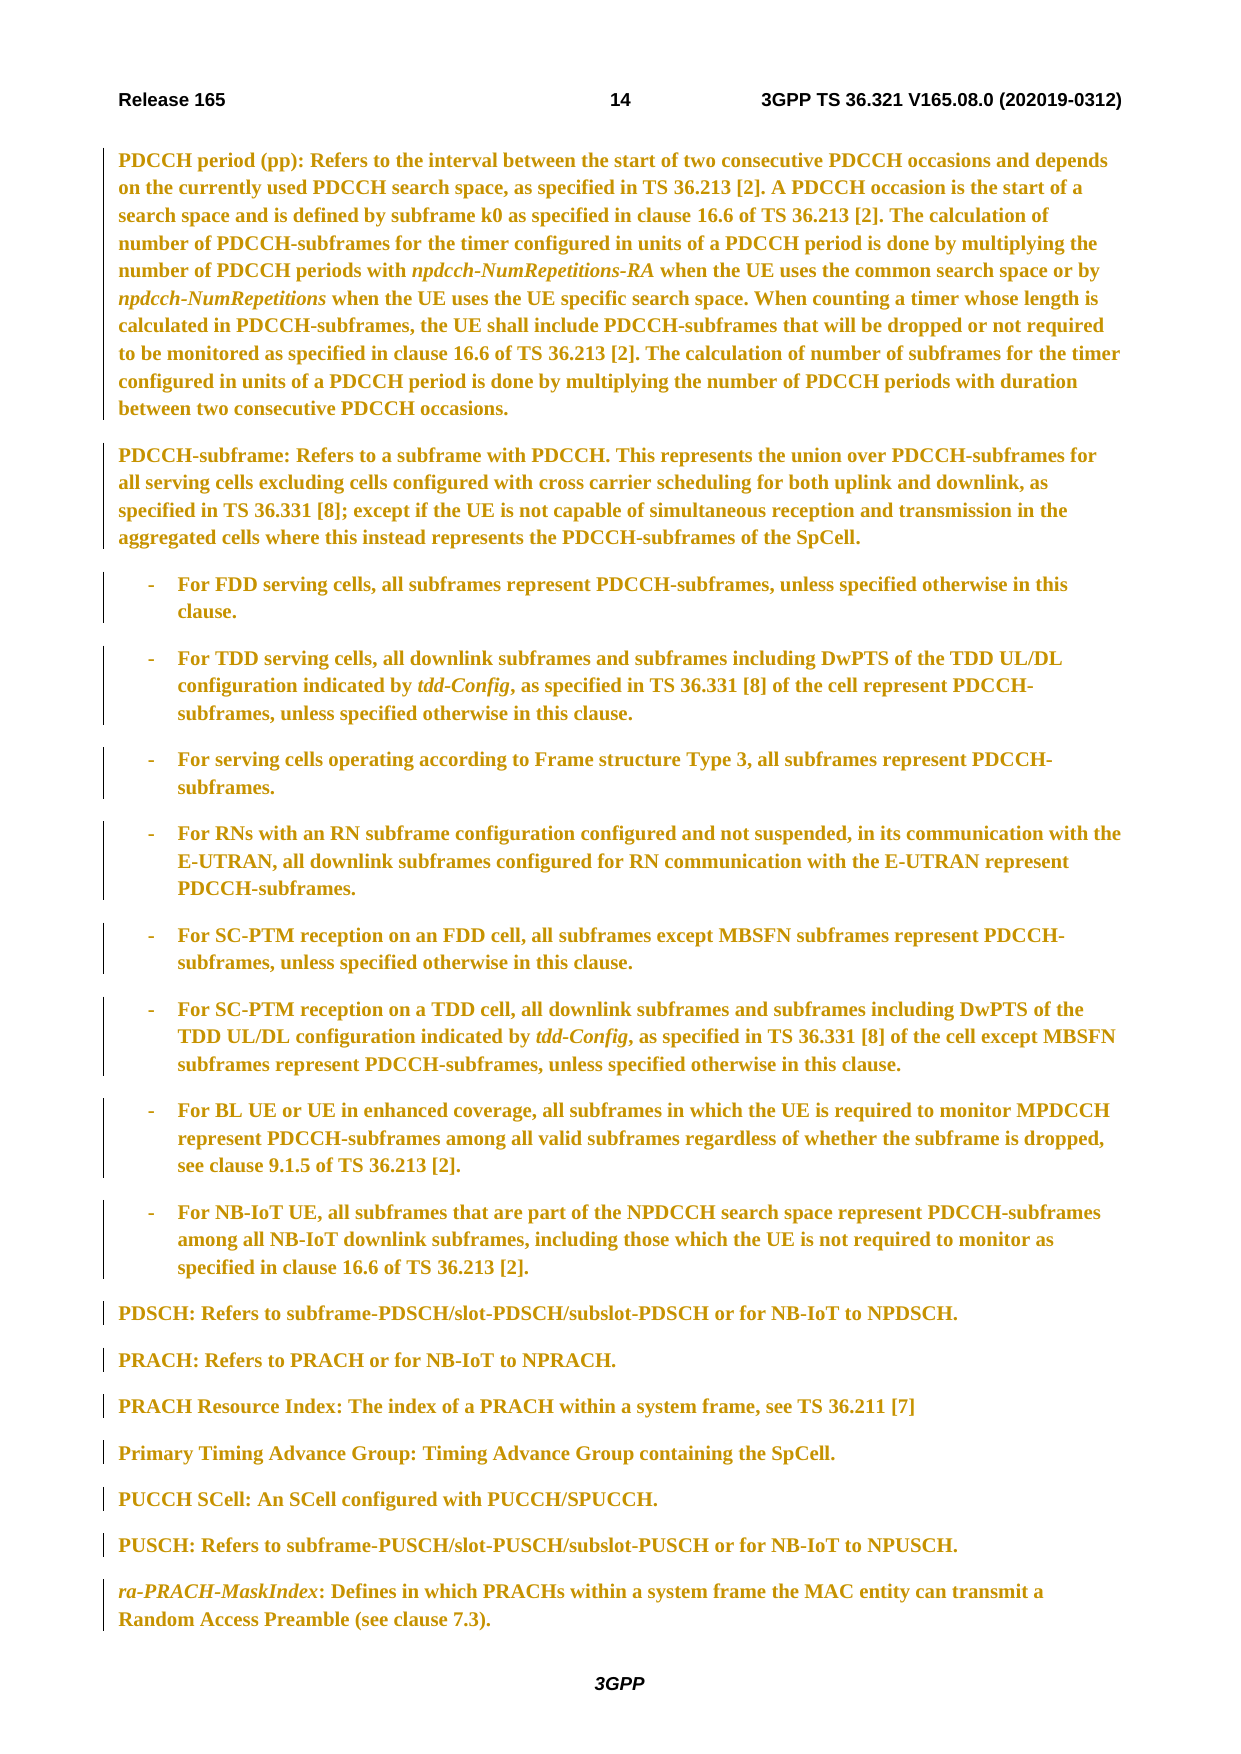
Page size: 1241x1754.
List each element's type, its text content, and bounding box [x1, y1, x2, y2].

text PRACH Resource Index: The index of a PRACH within a system frame, see TS 36.211 [7] [118, 1394, 1122, 1418]
text PDCCH-subframe: Refers to a subframe with PDCCH. This represents the union over PDCCH-subframes for all serving cells excluding cells configured with cross carrier scheduling for both uplink and downlink, as specified in TS 36.331 [8]; except if the UE is not capable of simultaneous reception and transmission in the aggregated cells where this instead represents the PDCCH-subframes of the SpCell. [118, 442, 1122, 549]
text PUCCH SCell: An SCell configured with PUCCH/SPUCCH. [118, 1487, 1122, 1511]
text PDSCH: Refers to subframe-PDSCH/slot-PDSCH/subslot-PDSCH or for NB-IoT to NPDSCH. [118, 1301, 1122, 1325]
text Primary Timing Advance Group: Timing Advance Group containing the SpCell. [118, 1440, 1122, 1464]
text - For TDD serving cells, all downlink subframes and subframes including DwPTS of the TDD UL/DL configuration indicated by tdd-Config, as specified in TS 36.331 [8] of the cell represent PDCCH-subframes, unless specified otherwise in this clause. [148, 646, 1122, 725]
text ra-PRACH-MaskIndex: Defines in which PRACHs within a system frame the MAC entity can transmit a Random Access Preamble (see clause 7.3). [118, 1579, 1122, 1631]
text - For NB-IoT UE, all subframes that are part of the NPDCCH search space represent PDCCH-subframes among all NB-IoT downlink subframes, including those which the UE is not required to monitor as specified in clause 16.6 of TS 36.213 [2]. [148, 1200, 1122, 1279]
text - For RNs with an RN subframe configuration configured and not suspended, in its communication with the E-UTRAN, all downlink subframes configured for RN communication with the E-UTRAN represent PDCCH-subframes. [148, 821, 1122, 900]
text - For FDD serving cells, all subframes represent PDCCH-subframes, unless specified otherwise in this clause. [148, 572, 1122, 623]
text - For serving cells operating according to Frame structure Type 3, all subframes represent PDCCH-subframes. [148, 747, 1122, 799]
text - For SC-PTM reception on an FDD cell, all subframes except MBSFN subframes represent PDCCH-subframes, unless specified otherwise in this clause. [148, 923, 1122, 974]
text PDCCH period (pp): Refers to the interval between the start of two consecutive PDCCH occasions and depends on the currently used PDCCH search space, as specified in TS 36.213 [2]. A PDCCH occasion is the start of a search space and is defined by subframe k0 as specified in clause 16.6 of TS 36.213 [2]. The calculation of number of PDCCH-subframes for the timer configured in units of a PDCCH period is done by multiplying the number of PDCCH periods with npdcch-NumRepetitions-RA when the UE uses the common search space or by npdcch-NumRepetitions when the UE uses the UE specific search space. When counting a timer whose length is calculated in PDCCH-subframes, the UE shall include PDCCH-subframes that will be dropped or not required to be monitored as specified in clause 16.6 of TS 36.213 [2]. The calculation of number of subframes for the timer configured in units of a PDCCH period is done by multiplying the number of PDCCH periods with duration between two consecutive PDCCH occasions. [118, 148, 1122, 420]
text PUSCH: Refers to subframe-PUSCH/slot-PUSCH/subslot-PUSCH or for NB-IoT to NPUSCH. [118, 1533, 1122, 1557]
text - For SC-PTM reception on a TDD cell, all downlink subframes and subframes including DwPTS of the TDD UL/DL configuration indicated by tdd-Config, as specified in TS 36.331 [8] of the cell except MBSFN subframes represent PDCCH-subframes, unless specified otherwise in this clause. [148, 997, 1122, 1076]
text PRACH: Refers to PRACH or for NB-IoT to NPRACH. [118, 1348, 1122, 1372]
text - For BL UE or UE in enhanced coverage, all subframes in which the UE is required to monitor MPDCCH represent PDCCH-subframes among all valid subframes regardless of whether the subframe is dropped, see clause 9.1.5 of TS 36.213 [2]. [148, 1098, 1122, 1177]
